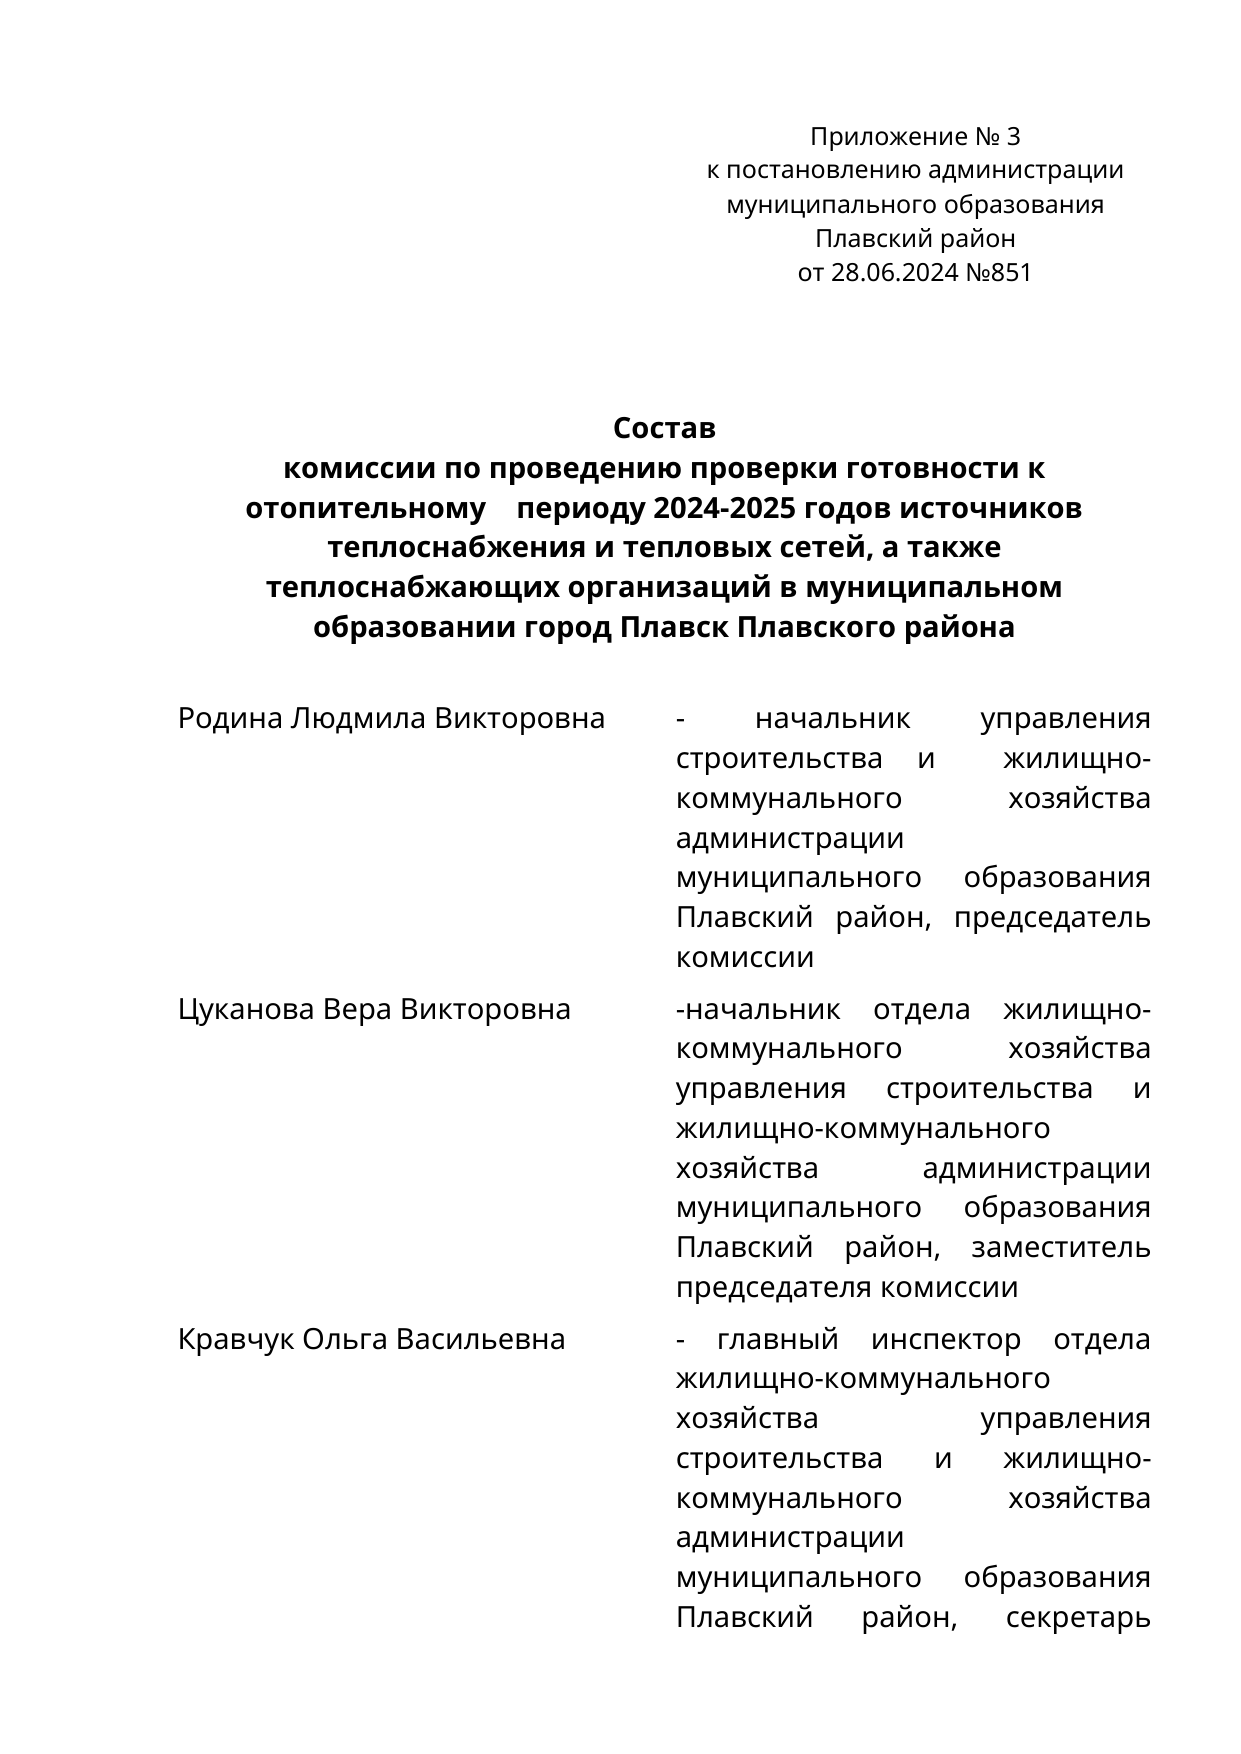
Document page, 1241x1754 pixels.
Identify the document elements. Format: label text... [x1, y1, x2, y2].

text от 28.06.2024 №851 [679, 254, 1152, 288]
text комиссии по проведению проверки готовности к отопительному периоду 2024-2025 годов источников теплоснабжения и тепловых сетей, а также теплоснабжающих организаций в муниципальном образовании город Плавск Плавского района [177, 447, 1152, 646]
table_cell -начальник отдела жилищно-коммунального хозяйства управления строительства и жилищно-коммунального хозяйства администрации муниципального образования Плавский район, заместитель председателя комиссии [664, 988, 1163, 1318]
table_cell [166, 1318, 664, 1636]
table_header - начальник управления строительства и жилищно-коммунального хозяйства администрации муниципального образования Плавский район, председатель комиссии [664, 698, 1163, 988]
text к постановлению администрации муниципального образования [679, 152, 1152, 220]
table_cell Цуканова Вера Викторовна [166, 988, 664, 1318]
table_header Родина Людмила Викторовна [166, 698, 664, 988]
text Плавский район [679, 220, 1152, 254]
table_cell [664, 1318, 1163, 1636]
text Приложение № 3 [679, 118, 1152, 152]
text Состав [177, 407, 1152, 447]
